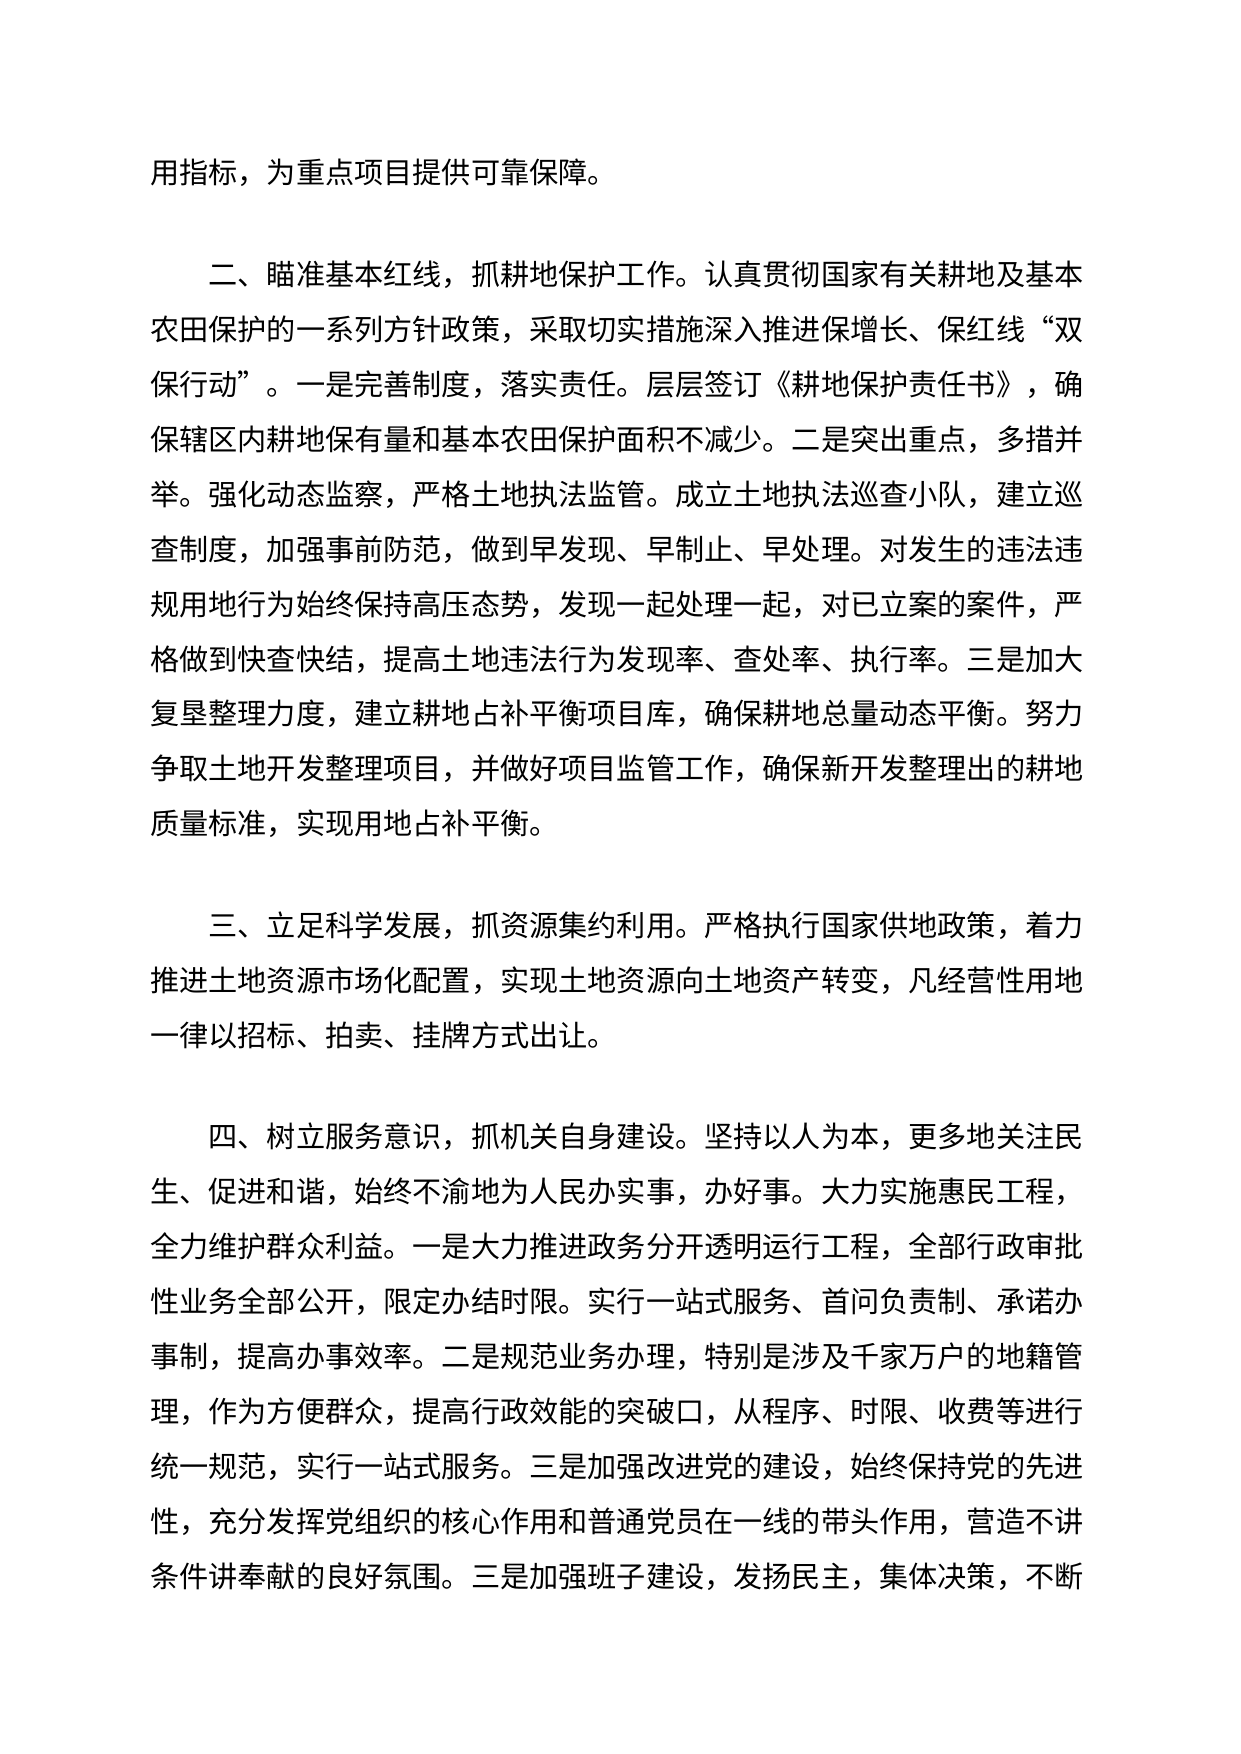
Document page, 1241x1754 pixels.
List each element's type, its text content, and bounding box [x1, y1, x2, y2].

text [150, 150, 1090, 192]
text 三、立足科学发展，抓资源集约利用。严格执行国家供地政策，着力推进土地资源市场化配置，实现土地资源向土地资产转变，凡经营性用地一律以招标、拍卖、挂牌方式出让。 [150, 902, 1090, 1054]
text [150, 1114, 1090, 1596]
text 二、瞄准基本红线，抓耕地保护工作。认真贯彻国家有关耕地及基本农田保护的一系列方针政策，采取切实措施深入推进保增长、保红线“双保行动”。一是完善制度，落实责任。层层签订《耕地保护责任书》，确保辖区内耕地保有量和基本农田保护面积不减少。二是突出重点，多措并举。强化动态监察，严格土地执法监管。成立土地执法巡查小队，建立巡查制度，加强事前防范，做到早发现、早制止、早处理。对发生的违法违规用地行为始终保持高压态势，发现一起处理一起，对已立案的案件，严格做到快查快结，提高土地违法行为发现率、查处率、执行率。三是加大复垦整理力度，建立耕地占补平衡项目库，确保耕地总量动态平衡。努力争取土地开发整理项目，并做好项目监管工作，确保新开发整理出的耕地质量标准，实现用地占补平衡。 [150, 252, 1090, 843]
